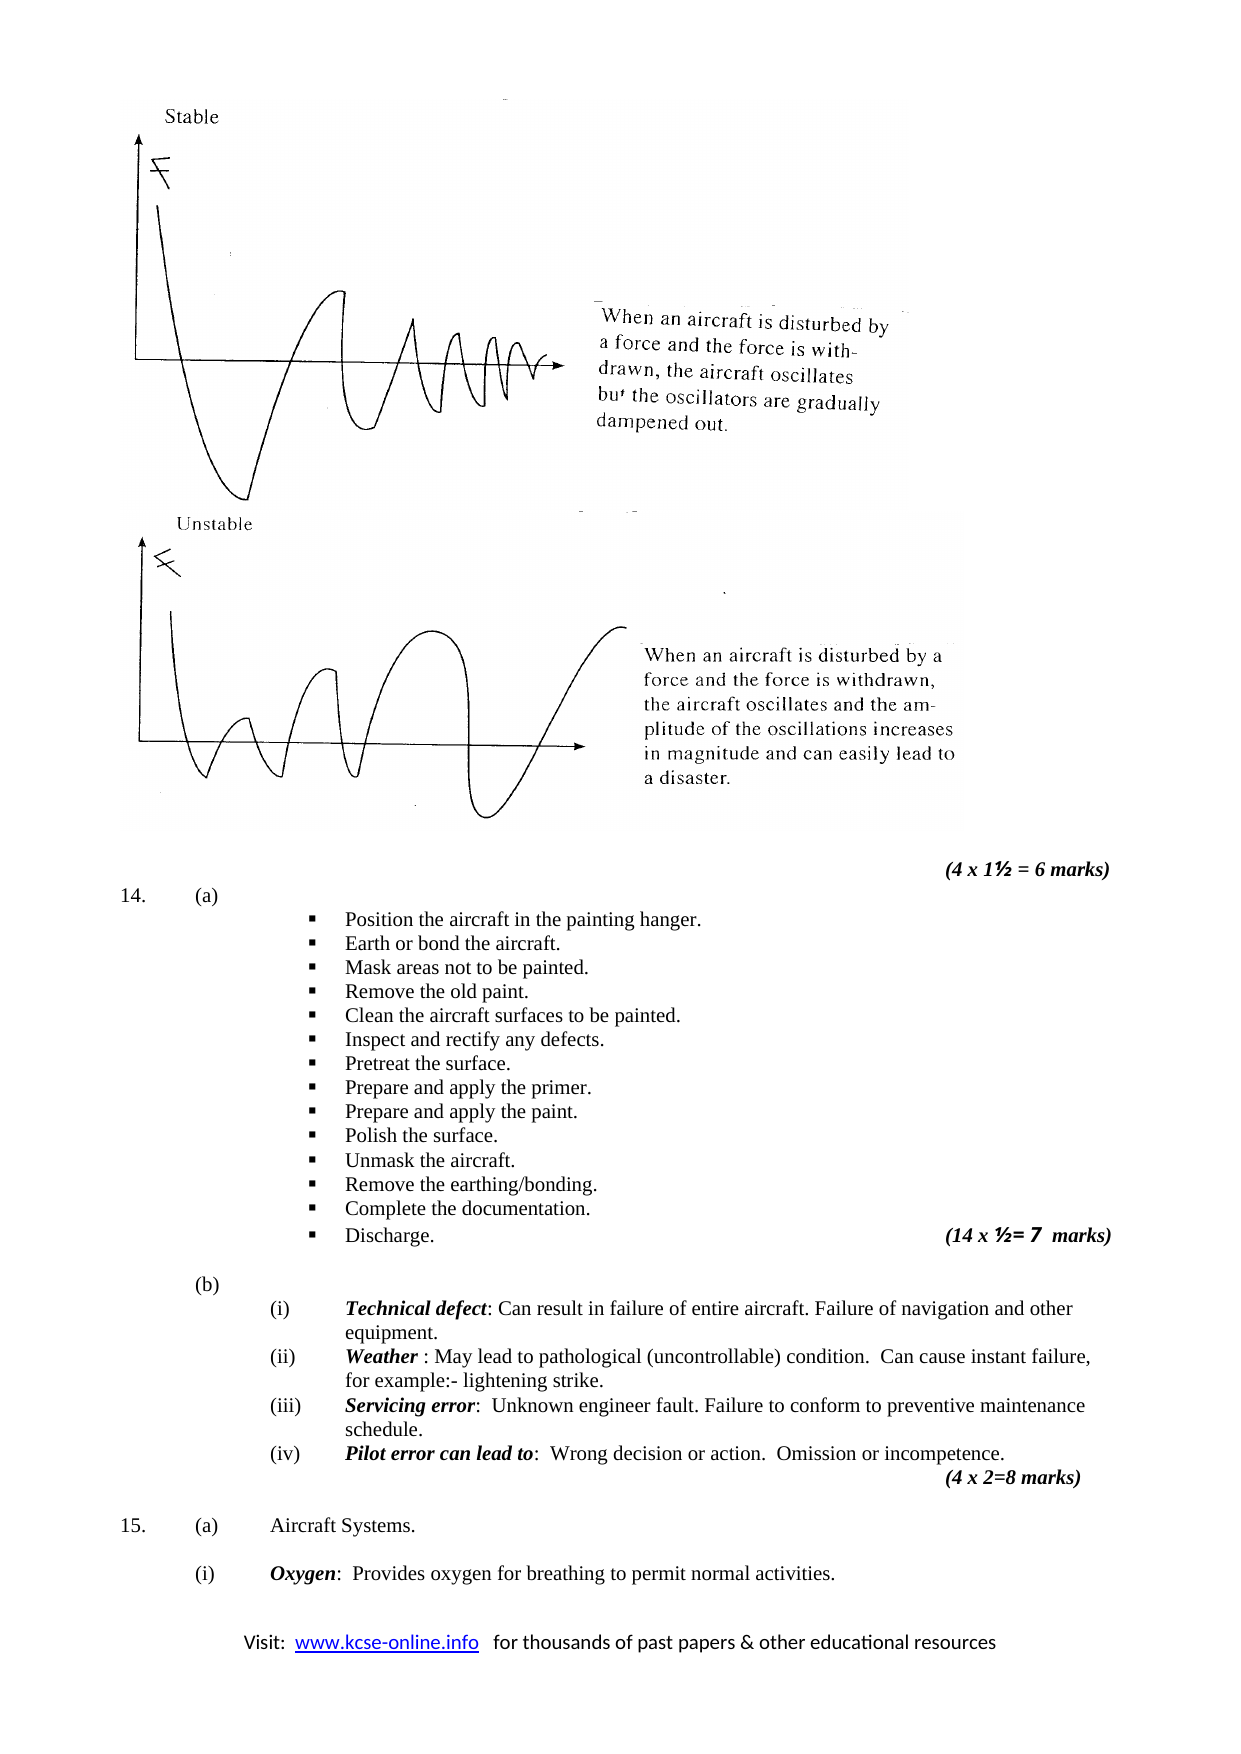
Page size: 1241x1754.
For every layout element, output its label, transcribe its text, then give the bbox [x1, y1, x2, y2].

text (i) Technical defect: Can result in failure of entire aircraft. Failure of navigation and other equipment. [270, 1296, 1120, 1344]
text (iii) Servicing error: Unknown engineer fault. Failure to conform to preventive maintenance schedule. [270, 1392, 1120, 1441]
text 15. (a) Aircraft Systems. [120, 1513, 1120, 1537]
list Remove the earthing/bonding. [307, 1172, 1120, 1196]
list Position the aircraft in the painting hanger. [307, 907, 1120, 931]
picture [120, 99, 964, 831]
text (4 x 1½ = 6 marks) [570, 854, 1120, 883]
text (4 x 2=8 marks) [120, 1465, 1120, 1489]
list Earth or bond the aircraft. [307, 931, 1120, 955]
list Oxygen: Provides oxygen for breathing to permit normal activities. [195, 1561, 1120, 1585]
text 14. (a) [120, 883, 1120, 907]
list Clean the aircraft surfaces to be painted. [307, 1003, 1120, 1027]
list Polish the surface. [307, 1123, 1120, 1147]
list Mask areas not to be painted. [307, 955, 1120, 979]
list Pretreat the surface. [307, 1051, 1120, 1075]
text (b) [120, 1272, 1120, 1296]
text (iv) Pilot error can lead to: Wrong decision or action. Omission or incompetence. [120, 1441, 1120, 1465]
list Prepare and apply the primer. [307, 1075, 1120, 1099]
list Remove the old paint. [307, 979, 1120, 1003]
list Prepare and apply the paint. [307, 1099, 1120, 1123]
text (ii) Weather : May lead to pathological (uncontrollable) condition. Can cause instant failure, for example:- lightening strike. [120, 1344, 1120, 1392]
list Discharge. (14 x ½= 7 marks) [307, 1220, 1120, 1248]
list Complete the documentation. [307, 1196, 1120, 1220]
list Unmask the aircraft. [307, 1147, 1120, 1172]
list Inspect and rectify any defects. [307, 1027, 1120, 1051]
